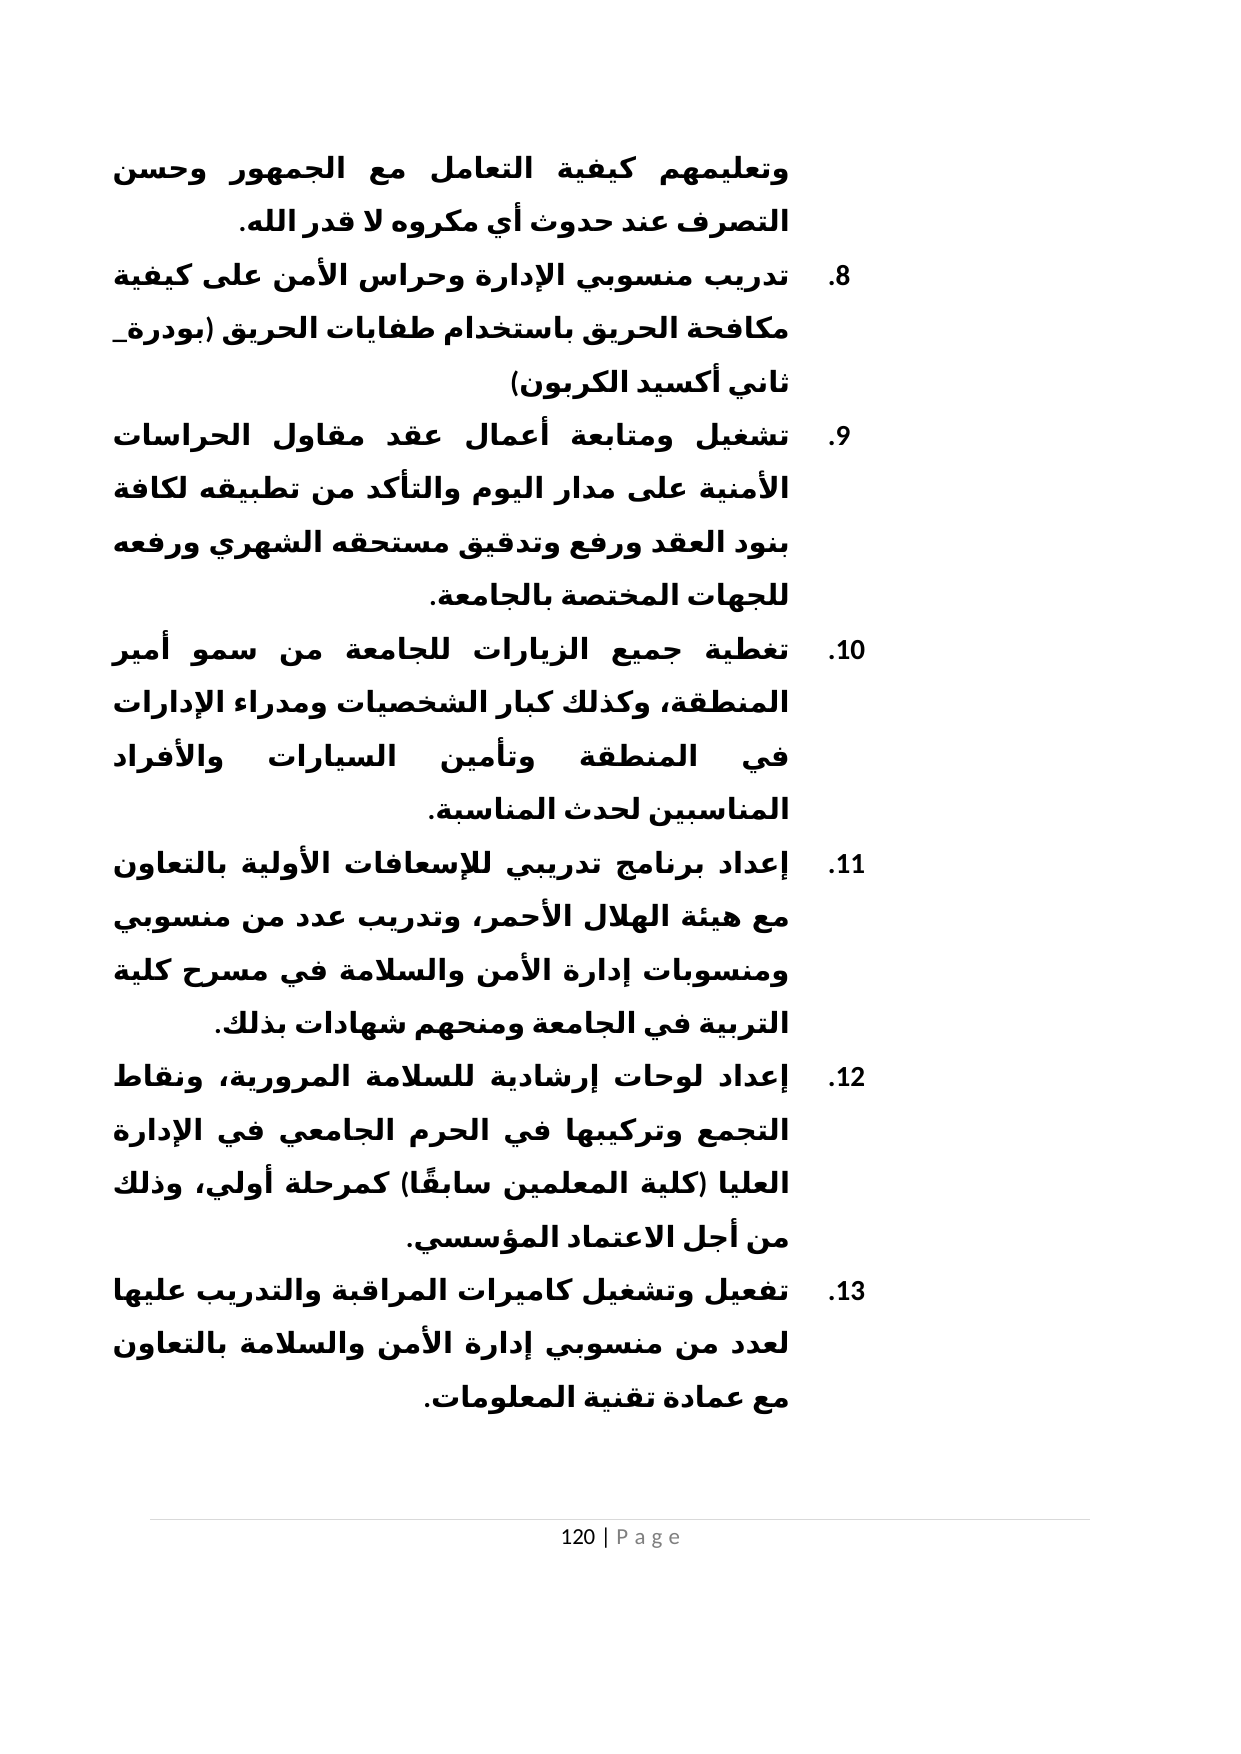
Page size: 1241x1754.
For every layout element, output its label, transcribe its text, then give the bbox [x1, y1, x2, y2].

list تدريب منسوبي الإدارة وحراس الأمن على كيفية مكافحة الحريق باستخدام طفايات الحريق (بودرة_ ثاني أكسيد الكربون) [112, 257, 828, 399]
list تفعيل وتشغيل كاميرات المراقبة والتدريب عليها لعدد من منسوبي إدارة الأمن والسلامة بالتعاون مع عمادة تقنية المعلومات. [112, 1272, 828, 1415]
list تغطية جميع الزيارات للجامعة من سمو أمير المنطقة، وكذلك كبار الشخصيات ومدراء الإدارات في المنطقة وتأمين السيارات والأفراد المناسبين لحدث المناسبة. [112, 631, 828, 827]
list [112, 150, 828, 239]
list إعداد برنامج تدريبي للإسعافات الأولية بالتعاون مع هيئة الهلال الأحمر، وتدريب عدد من منسوبي ومنسوبات إدارة الأمن والسلامة في مسرح كلية التربية في الجامعة ومنحهم شهادات بذلك. [112, 845, 828, 1041]
list تشغيل ومتابعة أعمال عقد مقاول الحراسات الأمنية على مدار اليوم والتأكد من تطبيقه لكافة بنود العقد ورفع وتدقيق مستحقه الشهري ورفعه للجهات المختصة بالجامعة. [112, 417, 828, 613]
list إعداد لوحات إرشادية للسلامة المرورية، ونقاط التجمع وتركيبها في الحرم الجامعي في الإدارة العليا (كلية المعلمين سابقًا) كمرحلة أولي، وذلك من أجل الاعتماد المؤسسي. [112, 1058, 828, 1254]
